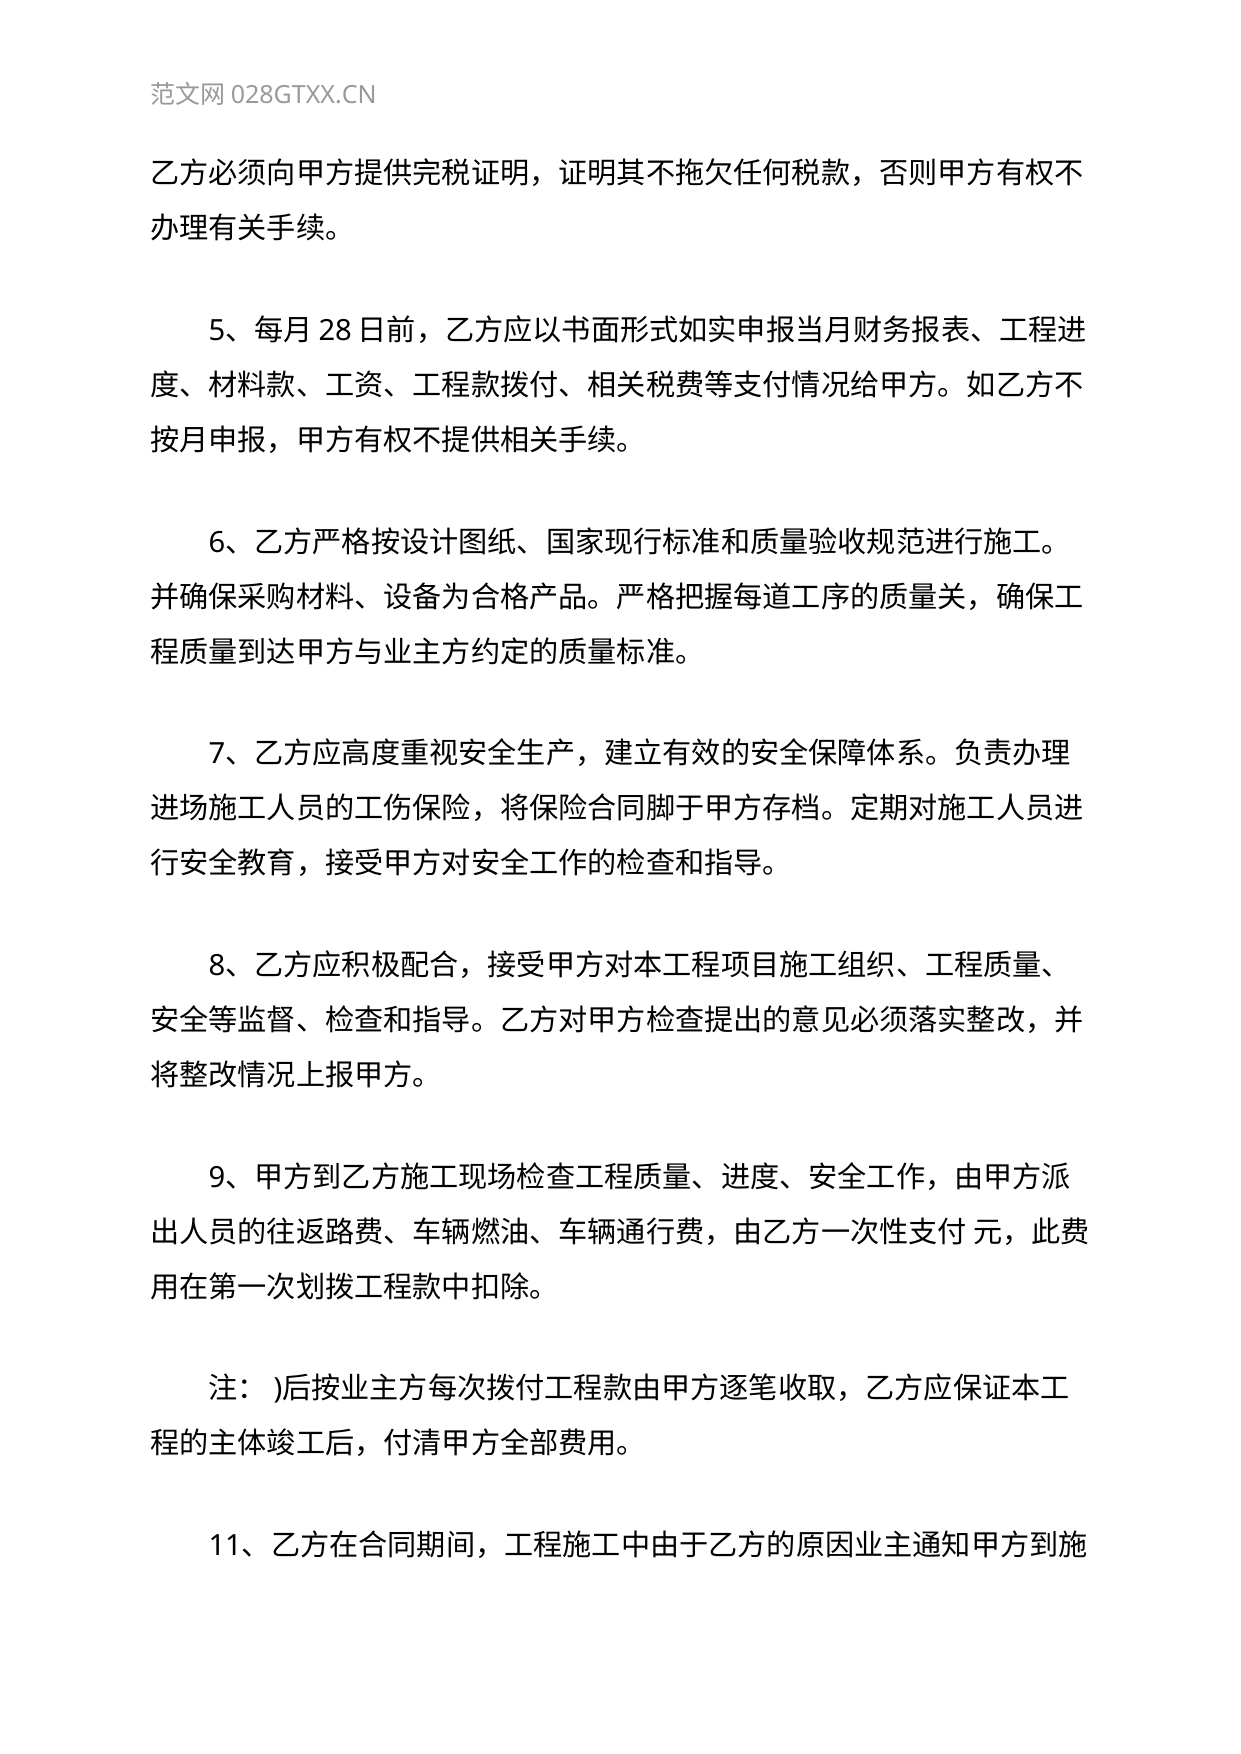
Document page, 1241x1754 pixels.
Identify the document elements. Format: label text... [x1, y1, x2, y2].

text 7、乙方应高度重视安全生产，建立有效的安全保障体系。负责办理进场施工人员的工伤保险，将保险合同脚于甲方存档。定期对施工人员进行安全教育，接受甲方对安全工作的检查和指导。 [150, 730, 1090, 882]
text 注： )后按业主方每次拨付工程款由甲方逐笔收取，乙方应保证本工程的主体竣工后，付清甲方全部费用。 [150, 1365, 1090, 1462]
text 6、乙方严格按设计图纸、国家现行标准和质量验收规范进行施工。并确保采购材料、设备为合格产品。严格把握每道工序的质量关，确保工程质量到达甲方与业主方约定的质量标准。 [150, 518, 1090, 671]
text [150, 1522, 1090, 1564]
text 9、甲方到乙方施工现场检查工程质量、进度、安全工作，由甲方派出人员的往返路费、车辆燃油、车辆通行费，由乙方一次性支付 元，此费用在第一次划拨工程款中扣除。 [150, 1153, 1090, 1306]
text 8、乙方应积极配合，接受甲方对本工程项目施工组织、工程质量、安全等监督、检查和指导。乙方对甲方检查提出的意见必须落实整改，并将整改情况上报甲方。 [150, 942, 1090, 1094]
text 5、每月28日前，乙方应以书面形式如实申报当月财务报表、工程进度、材料款、工资、工程款拨付、相关税费等支付情况给甲方。如乙方不按月申报，甲方有权不提供相关手续。 [150, 307, 1090, 459]
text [150, 150, 1090, 247]
